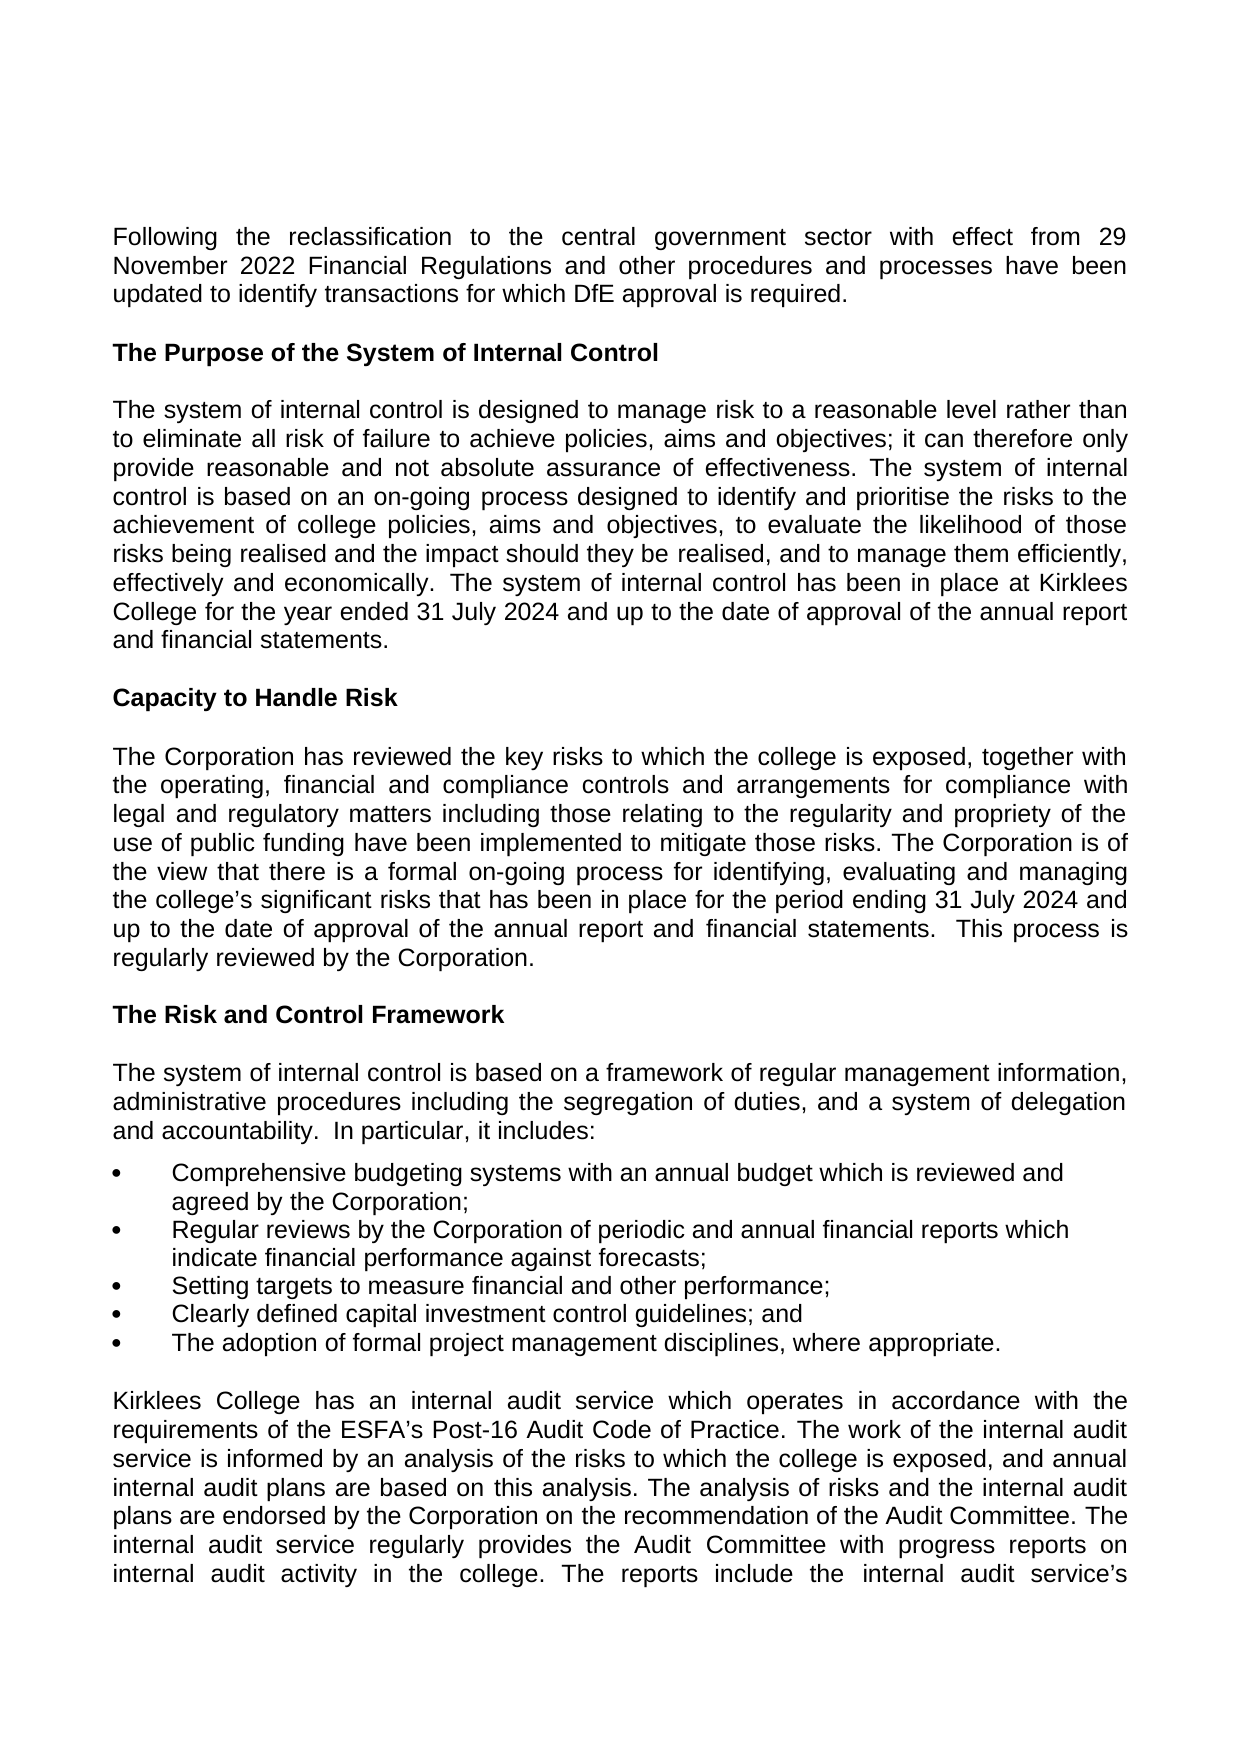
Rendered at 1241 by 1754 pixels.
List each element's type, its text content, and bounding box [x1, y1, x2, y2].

subtitle Capacity to Handle Risk [112, 683, 1203, 712]
list Comprehensive budgeting systems with an annual budget which is reviewed and agreed by the Corporation; [112, 1159, 1099, 1215]
text The system of internal control is designed to manage risk to a reasonable level rather than to eliminate all risk of failure to achieve policies, aims and objectives; it can therefore only provide reasonable and not absolute assurance of effectiveness. The system of internal control is based on an on-going process designed to identify and prioritise the risks to the achievement of college policies, aims and objectives, to evaluate the likelihood of those risks being realised and the impact should they be realised, and to manage them efficiently, effectively and economically. The system of internal control has been in place at Kirklees College for the year ended 31 July 2024 and up to the date of approval of the annual report and financial statements. [112, 395, 1128, 654]
text The system of internal control is based on a framework of regular management information, administrative procedures including the segregation of duties, and a system of delegation and accountability. In particular, it includes: [112, 1058, 1128, 1144]
subtitle The Risk and Control Framework [112, 1001, 1203, 1029]
text Following the reclassification to the central government sector with effect from 29 November 2022 Financial Regulations and other procedures and processes have been updated to identify transactions for which DfE approval is required. [112, 222, 1128, 308]
list Regular reviews by the Corporation of periodic and annual financial reports which indicate financial performance against forecasts; [112, 1216, 1081, 1272]
list The adoption of formal project management disciplines, where appropriate. [112, 1328, 1203, 1357]
list Setting targets to measure financial and other performance; [112, 1272, 1203, 1300]
text The Corporation has reviewed the key risks to which the college is exposed, together with the operating, financial and compliance controls and arrangements for compliance with legal and regulatory matters including those relating to the regularity and propriety of the use of public funding have been implemented to mitigate those risks. The Corporation is of the view that there is a formal on-going process for identifying, evaluating and managing the college’s significant risks that has been in place for the period ending 31 July 2024 and up to the date of approval of the annual report and financial statements. This process is regularly reviewed by the Corporation. [112, 742, 1128, 972]
list Clearly defined capital investment control guidelines; and [112, 1300, 1203, 1328]
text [112, 1386, 1128, 1588]
subtitle The Purpose of the System of Internal Control [112, 338, 1203, 367]
